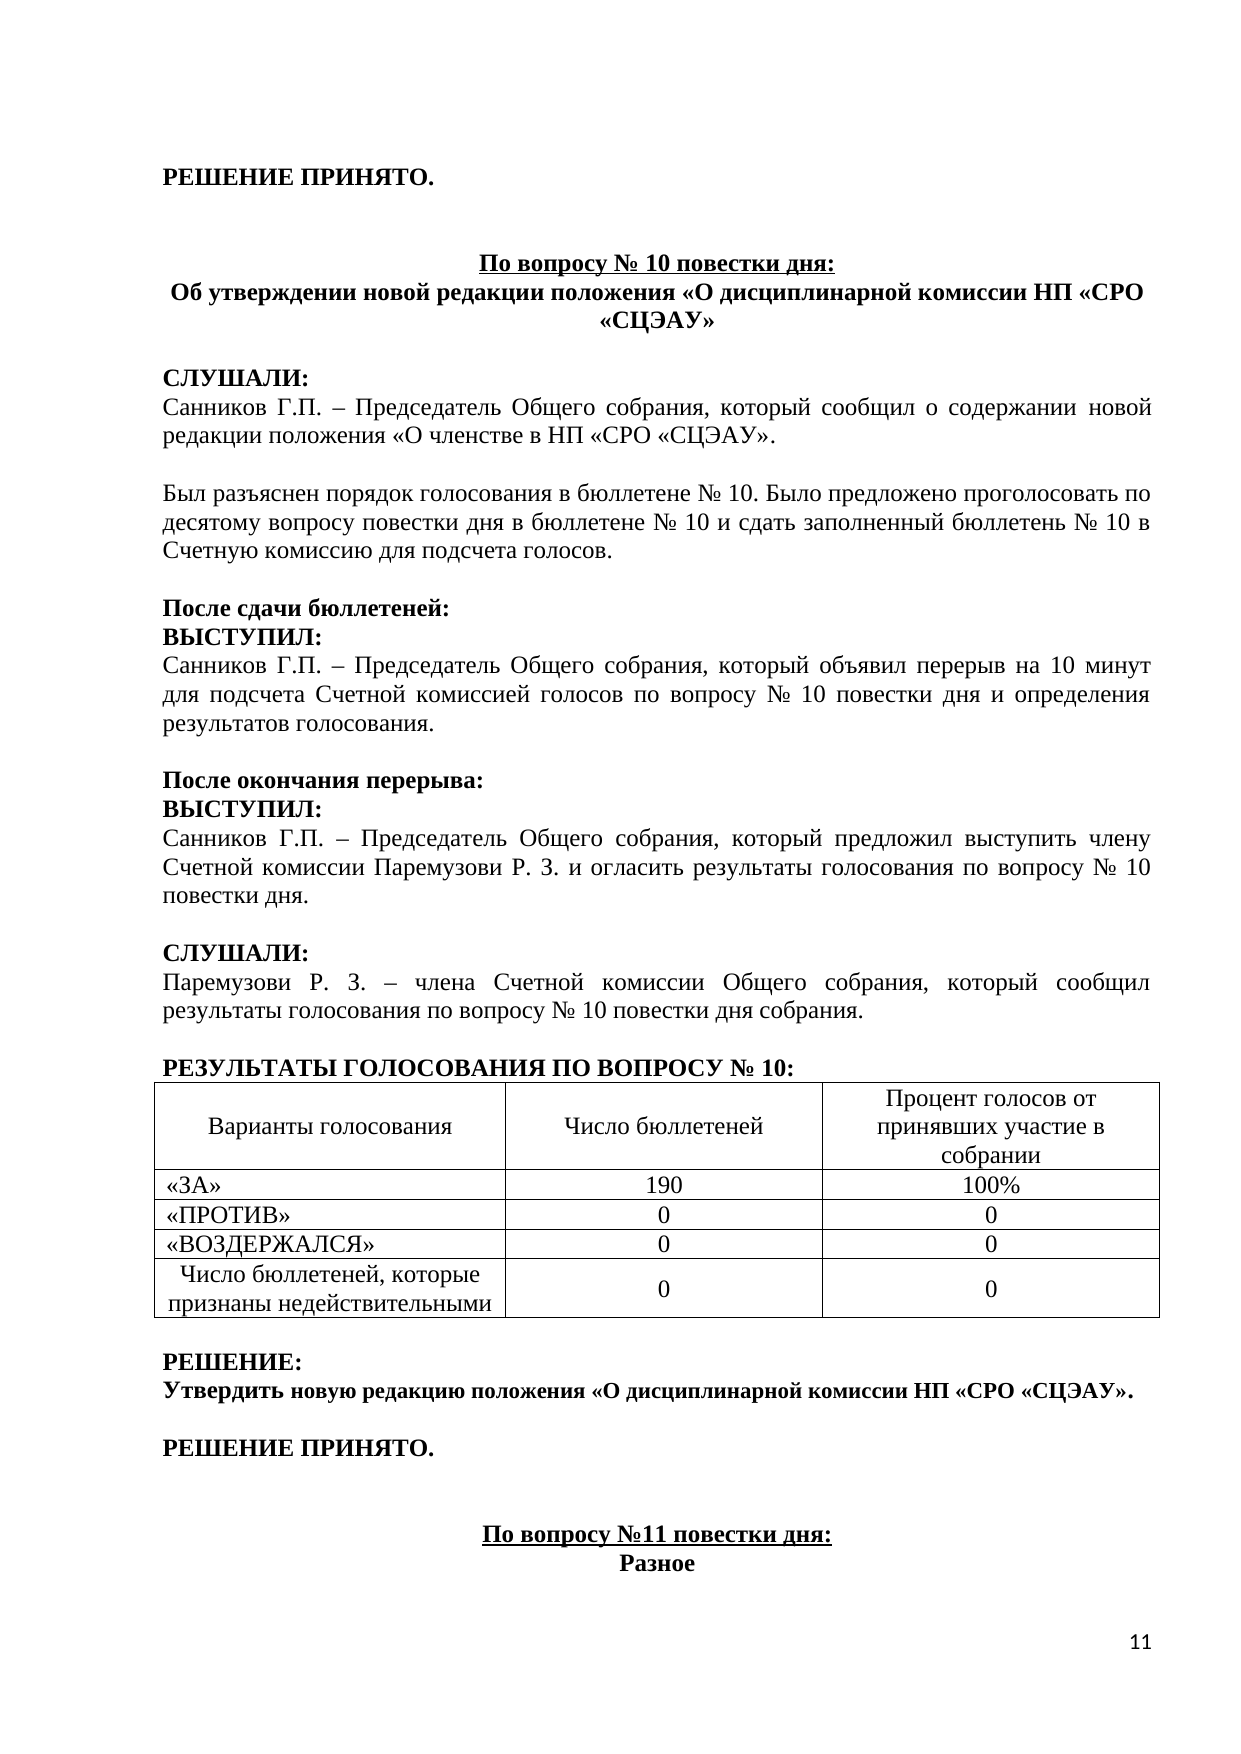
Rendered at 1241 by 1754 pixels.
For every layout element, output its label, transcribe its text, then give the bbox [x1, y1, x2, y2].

text После сдачи бюллетеней: [162, 593, 1152, 622]
text Разное [162, 1548, 1152, 1577]
text Санников Г.П. – Председатель Общего собрания, который предложил выступить члену Счетной комиссии Паремузови Р. З. и огласить результаты голосования по вопросу № 10 повестки дня. [162, 823, 1152, 909]
text По вопросу №11 повестки дня: [162, 1519, 1152, 1548]
table_cell 100% [823, 1170, 1159, 1199]
text СЛУШАЛИ: [162, 938, 1152, 967]
table_cell 0 [823, 1200, 1159, 1228]
table_cell 0 [506, 1200, 822, 1228]
text Санников Г.П. – Председатель Общего собрания, который объявил перерыв на 10 минут для подсчета Счетной комиссией голосов по вопросу № 10 повестки дня и определения результатов голосования. [162, 650, 1152, 737]
table_cell 0 [823, 1259, 1159, 1317]
table_header Варианты голосования [155, 1083, 505, 1169]
text ВЫСТУПИЛ: [162, 622, 1152, 650]
text ВЫСТУПИЛ: [162, 794, 1152, 823]
text РЕШЕНИЕ: [162, 1347, 1152, 1375]
table_cell 0 [823, 1230, 1159, 1258]
list Об утверждении новой редакции положения «О дисциплинарной комиссии НП «СРО «СЦЭАУ» [162, 277, 1152, 334]
text СЛУШАЛИ: [162, 363, 1152, 392]
text Был разъяснен порядок голосования в бюллетене № 10. Было предложено проголосовать по десятому вопросу повестки дня в бюллетене № 10 и сдать заполненный бюллетень № 10 в Счетную комиссию для подсчета голосов. [162, 478, 1152, 564]
table_cell 0 [506, 1259, 822, 1317]
table_cell «ЗА» [155, 1170, 505, 1199]
text РЕЗУЛЬТАТЫ ГОЛОСОВАНИЯ ПО ВОПРОСУ № 10: [162, 1053, 1152, 1082]
text Санников Г.П. – Председатель Общего собрания, который сообщил о содержании новой редакции положения «О членстве в НП «СРО «СЦЭАУ». [162, 392, 1152, 449]
table_cell 0 [506, 1230, 822, 1258]
text РЕШЕНИЕ ПРИНЯТО. [162, 1433, 1152, 1462]
table_cell «ПРОТИВ» [155, 1200, 505, 1228]
table_cell Число бюллетеней, которые признаны недействительными [155, 1259, 505, 1317]
text РЕШЕНИЕ ПРИНЯТО. [162, 162, 1152, 190]
table_header Число бюллетеней [506, 1083, 822, 1169]
text После окончания перерыва: [162, 765, 1152, 794]
text Паремузови Р. З. – члена Счетной комиссии Общего собрания, который сообщил результаты голосования по вопросу № 10 повестки дня собрания. [162, 967, 1152, 1024]
text По вопросу № 10 повестки дня: [162, 248, 1152, 277]
table_header Процент голосов от принявших участие в собрании [823, 1083, 1159, 1169]
text Утвердить новую редакцию положения «О дисциплинарной комиссии НП «СРО «СЦЭАУ». [162, 1375, 1152, 1404]
table_cell 190 [506, 1170, 822, 1199]
table_cell «ВОЗДЕРЖАЛСЯ» [155, 1230, 505, 1258]
